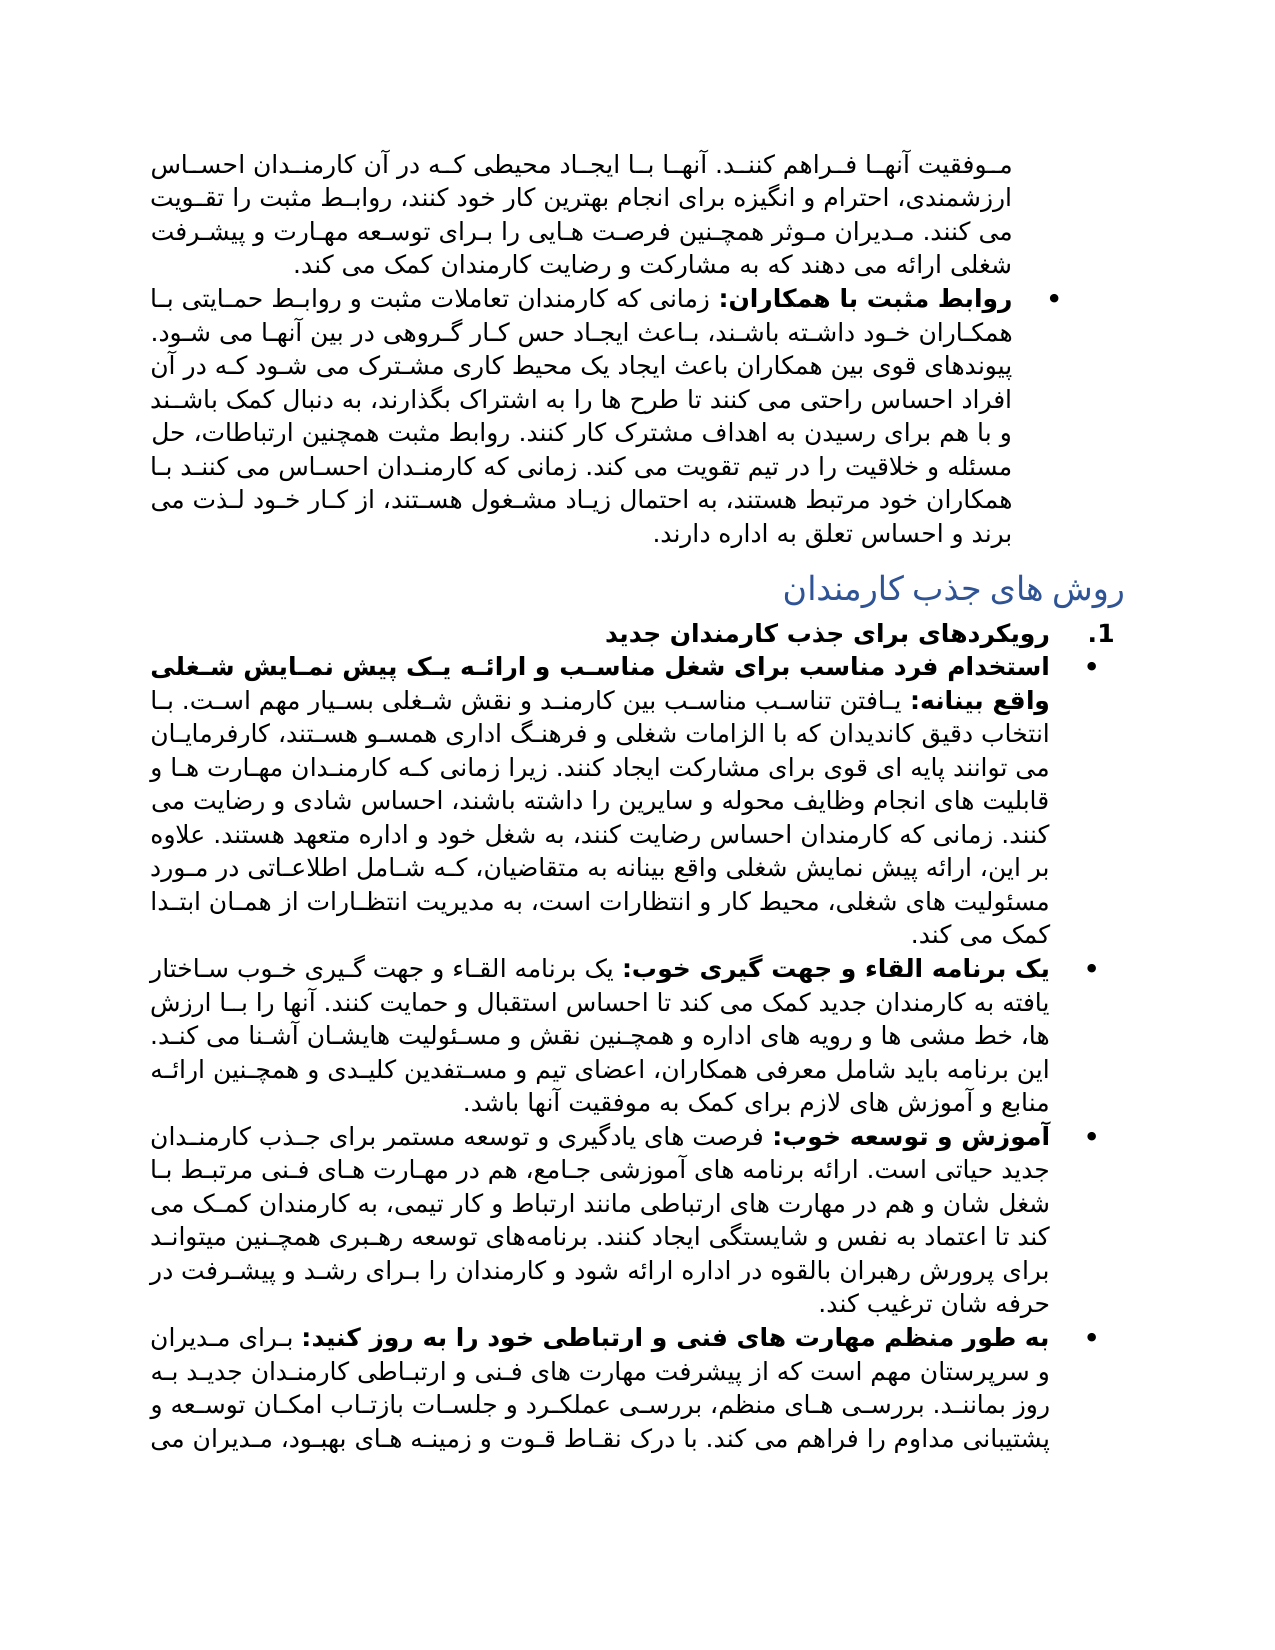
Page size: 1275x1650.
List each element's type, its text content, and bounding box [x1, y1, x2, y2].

list آموزش و توسعه خوب: فرصت های یادگیری و توسعه مستمر برای جذب کارمندان جدید حیاتی است. ارائه برنامه های آموزشی جامع، هم در مهارت های فنی مرتبط با شغل‌ شان و هم در مهارت های ارتباطی مانند ارتباط و کار تیمی، به کارمندان کمک می کند تا اعتماد به نفس و شایستگی ایجاد کنند. برنامه‌های توسعه رهبری همچنین میتواند برای پرورش رهبران بالقوه در اداره ارائه شود و کارمندان را برای رشد و پیشرفت در حرفه شان ترغیب کند. [150, 1122, 1087, 1319]
list استخدام فرد مناسب برای شغل‌ مناسب و ارائه یک پیش نمایش شغلی واقع بینانه: یافتن تناسب مناسب بین کارمند و نقش شغلی بسیار مهم است. با انتخاب دقیق کاندیدان که با الزامات شغلی و فرهنگ اداری همسو هستند، کارفرمایان می توانند پایه ای قوی برای مشارکت ایجاد کنند. زیرا زمانی که کارمندان مهارت ها و قابلیت های انجام وظایف محوله و سایرین را داشته باشند، احساس شادی و رضایت می کنند. زمانی که کارمندان احساس رضایت کنند، به شغل خود و اداره متعهد هستند. علاوه بر این، ارائه پیش نمایش شغلی واقع بینانه به متقاضیان، که شامل اطلاعاتی در مورد مسئولیت های شغلی، محیط کار و انتظارات است، به مدیریت انتظارات از همان ابتدا کمک می کند. [150, 652, 1087, 950]
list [150, 150, 1050, 280]
list روابط مثبت با همکاران: زمانی که کارمندان تعاملات مثبت و روابط حمایتی با همکاران خود داشته باشند، باعث ایجاد حس کار گروهی در بین آنها می شود. پیوندهای قوی بین همکاران باعث ایجاد یک محیط کاری مشترک می شود که در آن افراد احساس راحتی می کنند تا طرح ها را به اشتراک بگذارند، به دنبال کمک باشند و با هم برای رسیدن به اهداف مشترک کار کنند. روابط مثبت همچنین ارتباطات، حل مسئله و خلاقیت را در تیم تقویت می کند. زمانی که کارمندان احساس می کنند با همکاران خود مرتبط هستند، به احتمال زیاد مشغول هستند، از کار خود لذت می برند و احساس تعلق به اداره دارند. [150, 284, 1050, 548]
subtitle روش های جذب کارمندان [150, 569, 1125, 607]
list رویکردهای برای جذب کارمندان جدید [150, 619, 1087, 648]
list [150, 1323, 1087, 1453]
list یک برنامه القاء و جهت گیری خوب: یک برنامه القاء و جهت گیری خوب ساختار یافته به کارمندان جدید کمک می کند تا احساس استقبال و حمایت کنند. آنها را با ارزش ها، خط مشی ها و رویه های اداره و همچنین نقش و مسئولیت هایشان آشنا می کند. این برنامه باید شامل معرفی همکاران، اعضای تیم و مستفدین کلیدی و همچنین ارائه منابع و آموزش های لازم برای کمک به موفقیت آنها باشد. [150, 954, 1087, 1118]
